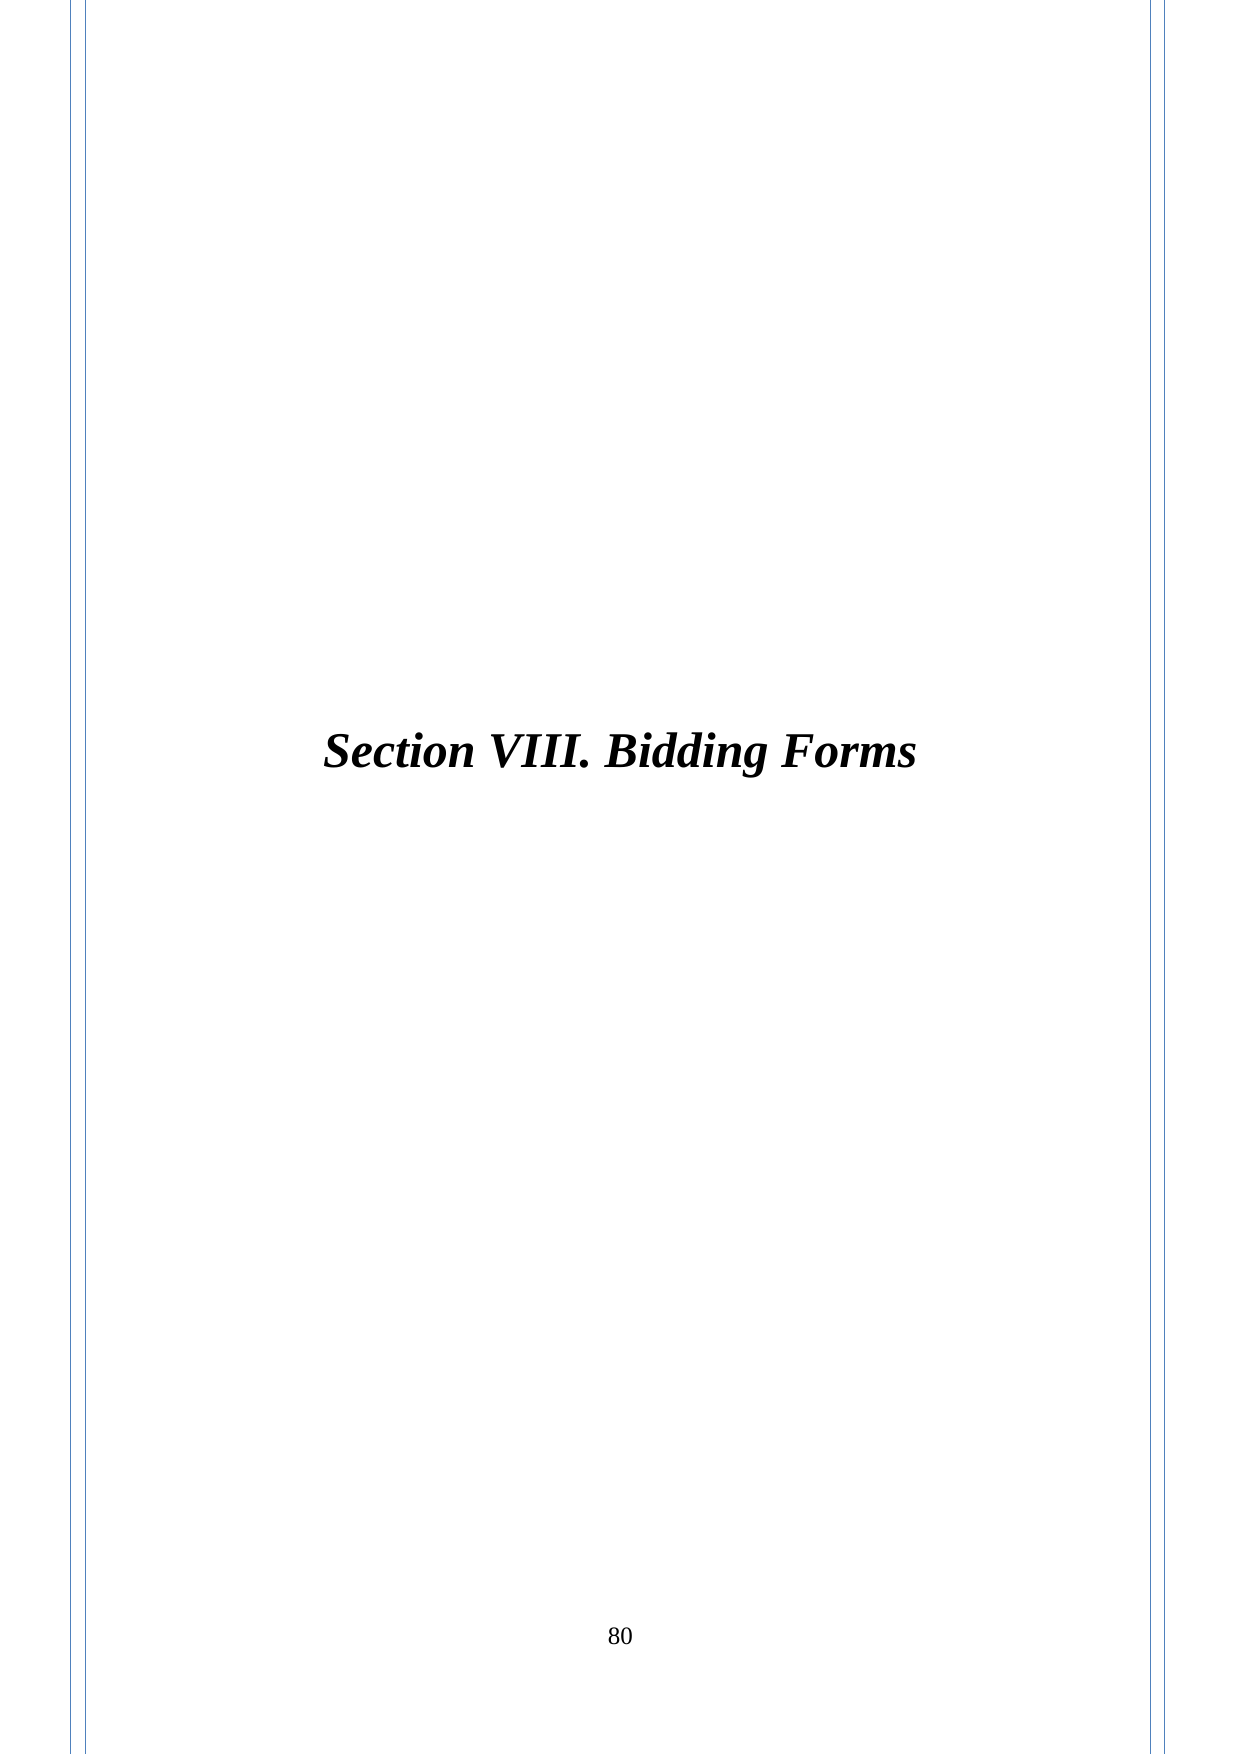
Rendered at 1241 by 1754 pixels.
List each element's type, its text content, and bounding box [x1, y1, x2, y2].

subtitle Section VIII. Bidding Forms [150, 721, 1090, 779]
